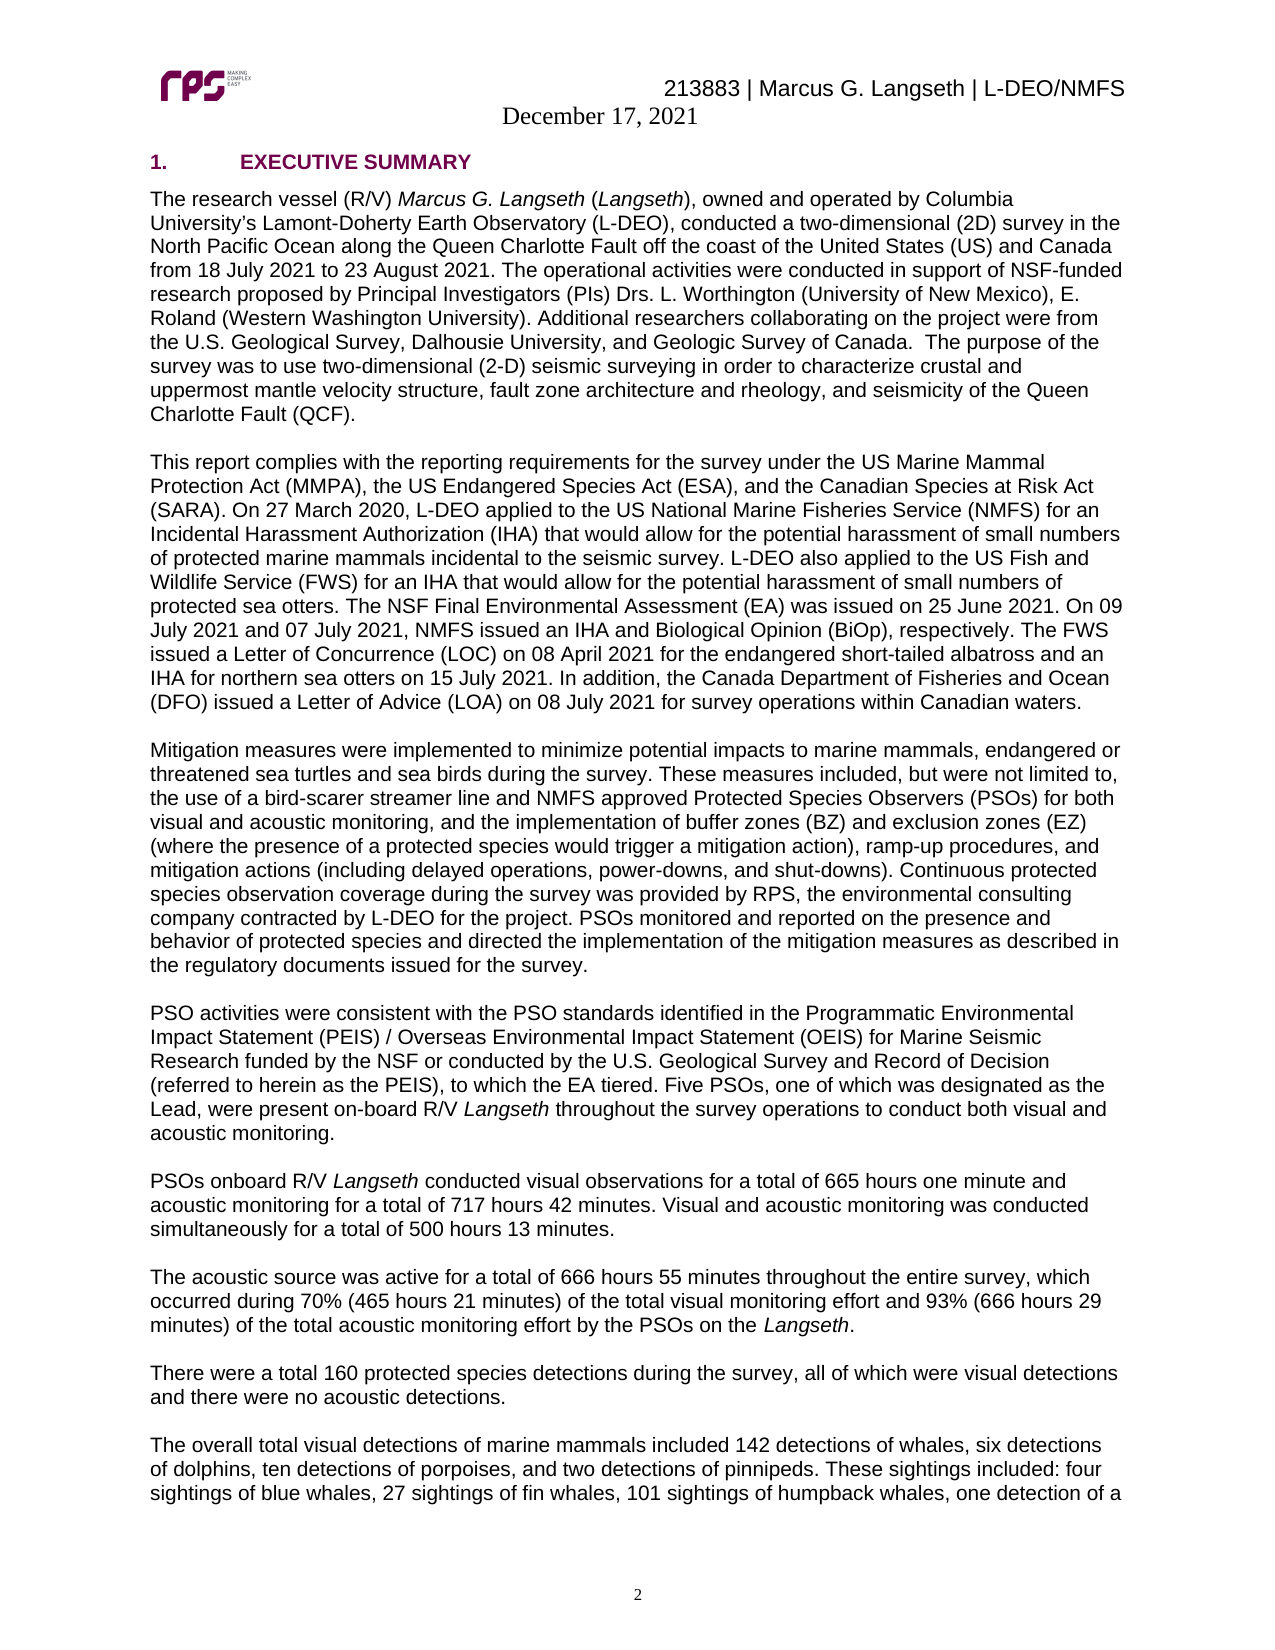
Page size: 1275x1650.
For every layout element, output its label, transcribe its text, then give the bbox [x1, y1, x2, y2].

subtitle Executive SUMMARY [150, 150, 1125, 174]
text The research vessel (R/V) Marcus G. Langseth (Langseth), owned and operated by Columbia University’s Lamont-Doherty Earth Observatory (L-DEO), conducted a two-dimensional (2D) survey in the North Pacific Ocean along the Queen Charlotte Fault off the coast of the United States (US) and Canada from 18 July 2021 to 23 August 2021. The operational activities were conducted in support of NSF-funded research proposed by Principal Investigators (PIs) Drs. L. Worthington (University of New Mexico), E. Roland (Western Washington University). Additional researchers collaborating on the project were from the U.S. Geological Survey, Dalhousie University, and Geologic Survey of Canada. The purpose of the survey was to use two-dimensional (2-D) seismic surveying in order to characterize crustal and uppermost mantle velocity structure, fault zone architecture and rheology, and seismicity of the Queen Charlotte Fault (QCF). [150, 186, 1125, 426]
text The acoustic source was active for a total of 666 hours 55 minutes throughout the entire survey, which occurred during 70% (465 hours 21 minutes) of the total visual monitoring effort and 93% (666 hours 29 minutes) of the total acoustic monitoring effort by the PSOs on the Langseth. [150, 1265, 1125, 1337]
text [150, 1433, 1125, 1505]
text There were a total 160 protected species detections during the survey, all of which were visual detections and there were no acoustic detections. [150, 1361, 1125, 1409]
text PSOs onboard R/V Langseth conducted visual observations for a total of 665 hours one minute and acoustic monitoring for a total of 717 hours 42 minutes. Visual and acoustic monitoring was conducted simultaneously for a total of 500 hours 13 minutes. [150, 1169, 1125, 1241]
picture [150, 61, 257, 112]
text This report complies with the reporting requirements for the survey under the US Marine Mammal Protection Act (MMPA), the US Endangered Species Act (ESA), and the Canadian Species at Risk Act (SARA). On 27 March 2020, L-DEO applied to the US National Marine Fisheries Service (NMFS) for an Incidental Harassment Authorization (IHA) that would allow for the potential harassment of small numbers of protected marine mammals incidental to the seismic survey. L-DEO also applied to the US Fish and Wildlife Service (FWS) for an IHA that would allow for the potential harassment of small numbers of protected sea otters. The NSF Final Environmental Assessment (EA) was issued on 25 June 2021. On 09 July 2021 and 07 July 2021, NMFS issued an IHA and Biological Opinion (BiOp), respectively. The FWS issued a Letter of Concurrence (LOC) on 08 April 2021 for the endangered short-tailed albatross and an IHA for northern sea otters on 15 July 2021. In addition, the Canada Department of Fisheries and Ocean (DFO) issued a Letter of Advice (LOA) on 08 July 2021 for survey operations within Canadian waters. [150, 450, 1125, 713]
text PSO activities were consistent with the PSO standards identified in the Programmatic Environmental Impact Statement (PEIS) / Overseas Environmental Impact Statement (OEIS) for Marine Seismic Research funded by the NSF or conducted by the U.S. Geological Survey and Record of Decision (referred to herein as the PEIS), to which the EA tiered. Five PSOs, one of which was designated as the Lead, were present on-board R/V Langseth throughout the survey operations to conduct both visual and acoustic monitoring. [150, 1001, 1125, 1145]
text Mitigation measures were implemented to minimize potential impacts to marine mammals, endangered or threatened sea turtles and sea birds during the survey. These measures included, but were not limited to, the use of a bird-scarer streamer line and NMFS approved Protected Species Observers (PSOs) for both visual and acoustic monitoring, and the implementation of buffer zones (BZ) and exclusion zones (EZ) (where the presence of a protected species would trigger a mitigation action), ramp-up procedures, and mitigation actions (including delayed operations, power-downs, and shut-downs). Continuous protected species observation coverage during the survey was provided by RPS, the environmental consulting company contracted by L-DEO for the project. PSOs monitored and reported on the presence and behavior of protected species and directed the implementation of the mitigation measures as described in the regulatory documents issued for the survey. [150, 738, 1125, 977]
